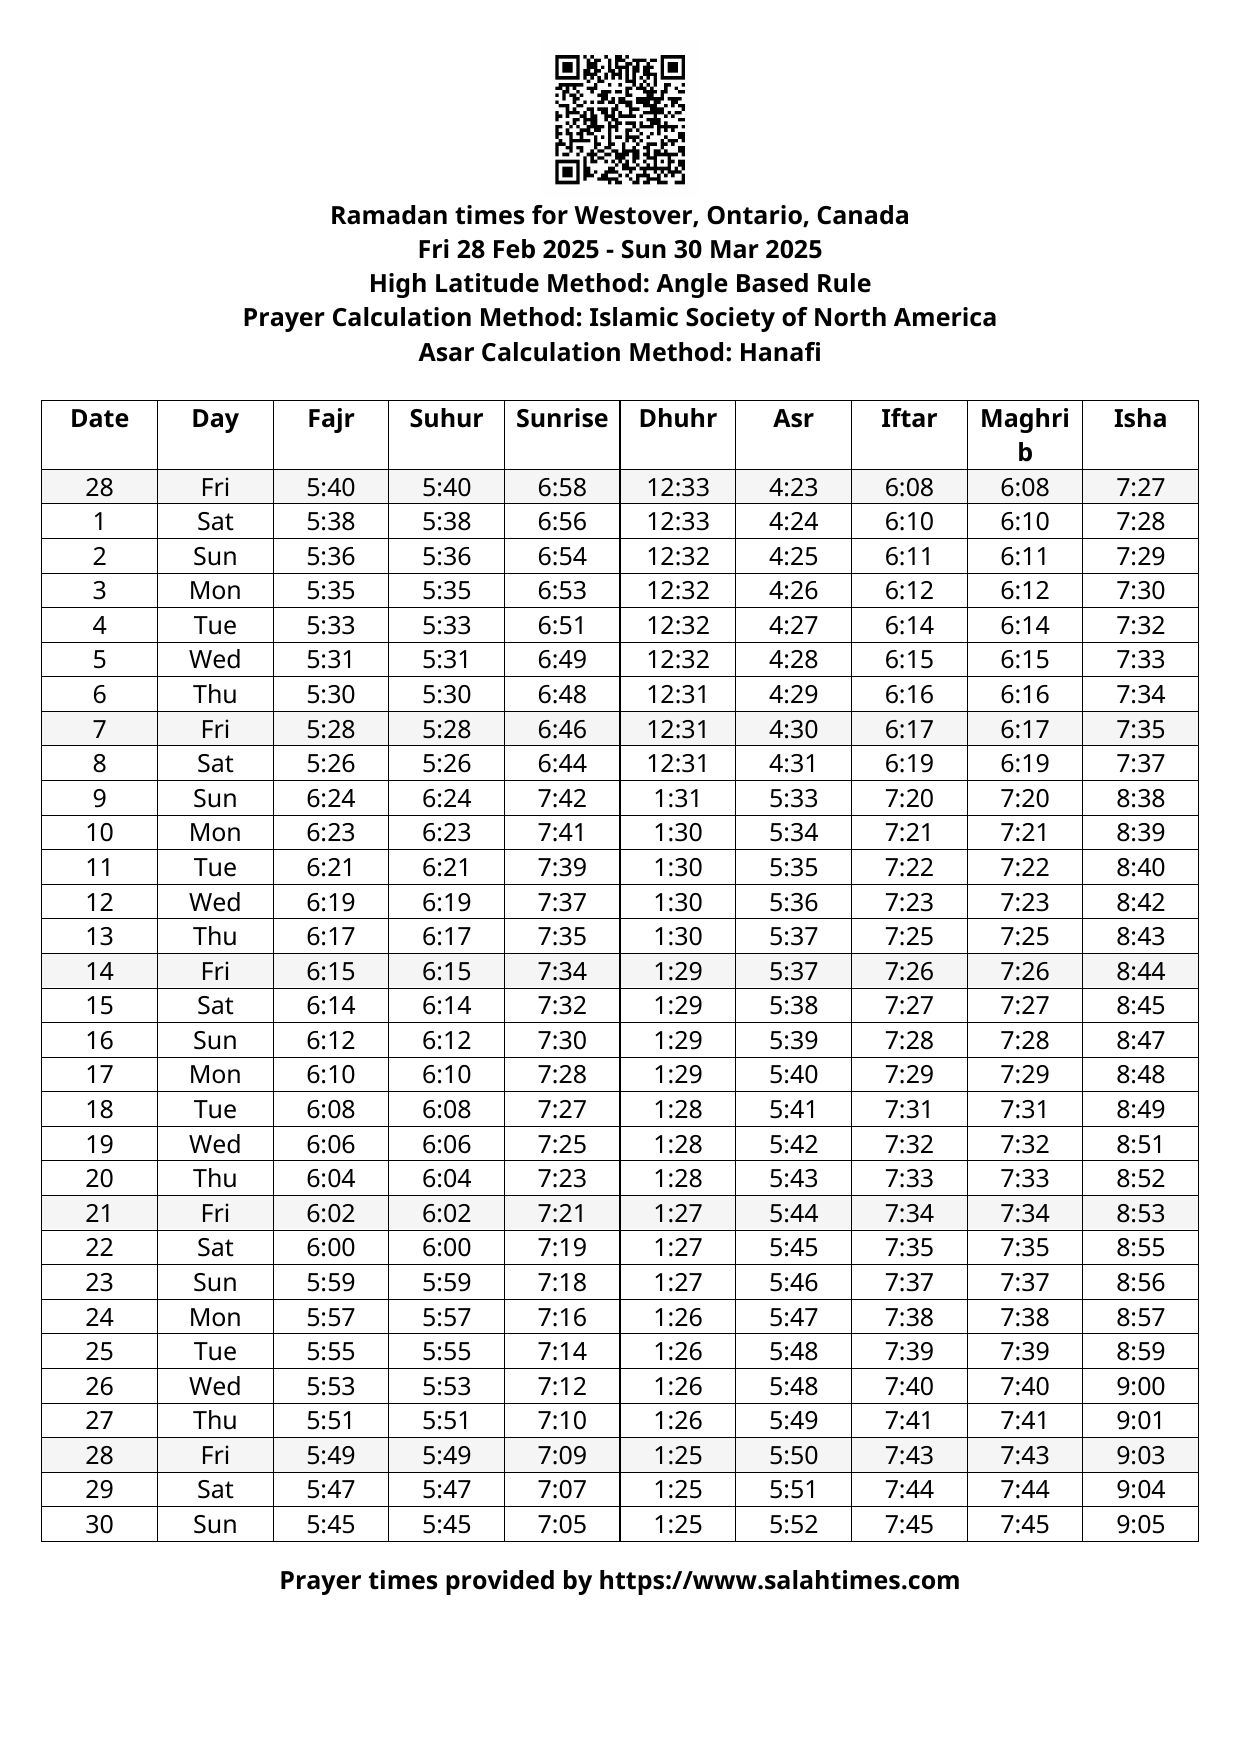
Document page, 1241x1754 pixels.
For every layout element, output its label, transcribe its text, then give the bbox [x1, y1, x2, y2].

table_cell 8:48 [1083, 1058, 1198, 1091]
table_cell 1:27 [621, 1231, 735, 1264]
table_cell 6:06 [389, 1127, 504, 1160]
table_cell 6:16 [968, 677, 1082, 711]
table_cell 4:29 [736, 677, 851, 711]
table_cell Wed [158, 1127, 273, 1160]
table_cell 6:17 [389, 919, 504, 953]
table_cell 7:25 [505, 1127, 619, 1160]
table_cell 1:29 [621, 989, 735, 1022]
table_cell Sun [158, 1265, 273, 1299]
table_cell 5:45 [274, 1507, 388, 1541]
table_cell 1:25 [621, 1507, 735, 1541]
table_cell 7:44 [852, 1473, 967, 1506]
table_cell 8:47 [1083, 1023, 1198, 1057]
table_cell 6:44 [505, 746, 619, 780]
table_cell 5:38 [736, 989, 851, 1022]
table_cell 12:32 [621, 608, 735, 642]
table_header Maghrib [968, 401, 1082, 469]
table_cell 12:33 [621, 504, 735, 538]
table_cell 7:37 [1083, 746, 1198, 780]
table_cell 6:46 [505, 712, 619, 745]
table_cell 6:14 [274, 989, 388, 1022]
table_cell Sat [158, 1231, 273, 1264]
table_cell 7:41 [852, 1404, 967, 1437]
table_cell 7:32 [852, 1127, 967, 1160]
table_cell 5:30 [389, 677, 504, 711]
table_cell 5:51 [736, 1473, 851, 1506]
table_cell 7:44 [968, 1473, 1082, 1506]
table_cell 7:43 [968, 1438, 1082, 1472]
table_cell 7:26 [852, 954, 967, 987]
table_cell 7:38 [968, 1300, 1082, 1333]
text Ramadan times for Westover, Ontario, Canada [42, 198, 1198, 232]
text Prayer times provided by https://www.salahtimes.com [42, 1563, 1198, 1597]
table_cell 5:49 [274, 1438, 388, 1472]
table_cell 1:26 [621, 1300, 735, 1333]
table_cell 7:32 [505, 989, 619, 1022]
table_cell 6:06 [274, 1127, 388, 1160]
table_cell 7:27 [505, 1092, 619, 1126]
table_cell 7:23 [968, 885, 1082, 918]
table_cell 6:14 [389, 989, 504, 1022]
table_cell 6:08 [389, 1092, 504, 1126]
table_cell 4 [42, 608, 157, 642]
table_cell 7:18 [505, 1265, 619, 1299]
table_cell 7:28 [968, 1023, 1082, 1057]
table_cell 8:39 [1083, 816, 1198, 849]
table_cell 7:33 [1083, 643, 1198, 676]
table_cell 5:37 [736, 954, 851, 987]
table_cell 4:30 [736, 712, 851, 745]
table_cell 7:34 [968, 1196, 1082, 1229]
table_cell 4:27 [736, 608, 851, 642]
table_cell 7:32 [1083, 608, 1198, 642]
table_cell Thu [158, 919, 273, 953]
table_cell 5:46 [736, 1265, 851, 1299]
table_cell 1:28 [621, 1127, 735, 1160]
table_cell 6:08 [274, 1092, 388, 1126]
table_cell 9:01 [1083, 1404, 1198, 1437]
table_cell Mon [158, 1058, 273, 1091]
table_cell 6:24 [274, 781, 388, 814]
table_cell 29 [42, 1473, 157, 1506]
table_cell 5:47 [274, 1473, 388, 1506]
table_cell 6:21 [274, 850, 388, 884]
table_cell 3 [42, 574, 157, 607]
table_cell 6:49 [505, 643, 619, 676]
table_cell 6:19 [389, 885, 504, 918]
table_cell 5:49 [736, 1404, 851, 1437]
table_cell 8:42 [1083, 885, 1198, 918]
table_cell 5:33 [736, 781, 851, 814]
table_cell 12:31 [621, 677, 735, 711]
table_cell Fri [158, 1196, 273, 1229]
table_cell 10 [42, 816, 157, 849]
table_cell 6:02 [274, 1196, 388, 1229]
table_cell 5:47 [736, 1300, 851, 1333]
table_cell Fri [158, 954, 273, 987]
table_cell 1 [42, 504, 157, 538]
table_cell 5:42 [736, 1127, 851, 1160]
table_cell 5:44 [736, 1196, 851, 1229]
table_cell 5:31 [274, 643, 388, 676]
table_header Asr [736, 401, 851, 469]
table_cell 6:11 [968, 539, 1082, 572]
table_cell 6:17 [852, 712, 967, 745]
table_cell 6:12 [274, 1023, 388, 1057]
table_cell 6:08 [852, 470, 967, 503]
table_cell 9:04 [1083, 1473, 1198, 1506]
table_cell 6:04 [389, 1161, 504, 1195]
table_cell 7 [42, 712, 157, 745]
table_cell 5:28 [274, 712, 388, 745]
table_cell 7:45 [968, 1507, 1082, 1541]
table_cell 5:53 [389, 1369, 504, 1402]
table_cell 7:35 [505, 919, 619, 953]
table_cell 5:51 [274, 1404, 388, 1437]
table_cell 27 [42, 1404, 157, 1437]
table_cell 7:21 [505, 1196, 619, 1229]
table_cell 17 [42, 1058, 157, 1091]
table_cell 4:26 [736, 574, 851, 607]
text Prayer Calculation Method: Islamic Society of North America [42, 300, 1198, 334]
table_cell 25 [42, 1334, 157, 1368]
table_cell 5:52 [736, 1507, 851, 1541]
table_cell Tue [158, 1334, 273, 1368]
table_cell 5:36 [736, 885, 851, 918]
table_cell 5:26 [274, 746, 388, 780]
table_cell 5:55 [389, 1334, 504, 1368]
table_cell 5:37 [736, 919, 851, 953]
table_cell 6:02 [389, 1196, 504, 1229]
table_cell 7:27 [852, 989, 967, 1022]
table_header Iftar [852, 401, 967, 469]
table_cell 6:56 [505, 504, 619, 538]
table_cell 8:43 [1083, 919, 1198, 953]
table_cell 7:40 [852, 1369, 967, 1402]
table_cell 7:12 [505, 1369, 619, 1402]
table_cell 7:33 [968, 1161, 1082, 1195]
table_cell 5:40 [389, 470, 504, 503]
table_header Day [158, 401, 273, 469]
table_header Suhur [389, 401, 504, 469]
table_cell 5:40 [736, 1058, 851, 1091]
table_cell Fri [158, 712, 273, 745]
table_cell 7:34 [505, 954, 619, 987]
table_cell 5:43 [736, 1161, 851, 1195]
table_cell 5:55 [274, 1334, 388, 1368]
table_cell 5:48 [736, 1334, 851, 1368]
table_cell 6:04 [274, 1161, 388, 1195]
table_cell 7:38 [852, 1300, 967, 1333]
table_cell 7:39 [505, 850, 619, 884]
table_cell 23 [42, 1265, 157, 1299]
table_cell 9 [42, 781, 157, 814]
table_cell 7:35 [852, 1231, 967, 1264]
table_cell 28 [42, 1438, 157, 1472]
table_cell 6:12 [389, 1023, 504, 1057]
table_cell 6:15 [274, 954, 388, 987]
table_cell Wed [158, 885, 273, 918]
table_cell 7:40 [968, 1369, 1082, 1402]
table_cell 7:31 [968, 1092, 1082, 1126]
table_cell 26 [42, 1369, 157, 1402]
table_cell 5:49 [389, 1438, 504, 1472]
table_cell 4:25 [736, 539, 851, 572]
table_cell Tue [158, 1092, 273, 1126]
table_cell 1:27 [621, 1196, 735, 1229]
table_cell 7:19 [505, 1231, 619, 1264]
table_header Date [42, 401, 157, 469]
table_cell 5:53 [274, 1369, 388, 1402]
table_cell Fri [158, 470, 273, 503]
text Fri 28 Feb 2025 - Sun 30 Mar 2025 [42, 232, 1198, 266]
table_cell 7:37 [505, 885, 619, 918]
table_cell 5:36 [389, 539, 504, 572]
table_cell 6:53 [505, 574, 619, 607]
table_cell 14 [42, 954, 157, 987]
table_cell Sat [158, 989, 273, 1022]
table_cell 28 [42, 470, 157, 503]
table_cell 1:26 [621, 1369, 735, 1402]
table_header Isha [1083, 401, 1198, 469]
table_cell 8:44 [1083, 954, 1198, 987]
table_cell 8:59 [1083, 1334, 1198, 1368]
table_cell 7:30 [505, 1023, 619, 1057]
table_cell 7:29 [1083, 539, 1198, 572]
table_cell 6:10 [968, 504, 1082, 538]
table_cell 1:30 [621, 885, 735, 918]
table_cell Sun [158, 1023, 273, 1057]
table_header Dhuhr [621, 401, 735, 469]
table_cell 7:28 [852, 1023, 967, 1057]
table_cell 12:32 [621, 539, 735, 572]
table_cell 16 [42, 1023, 157, 1057]
table_cell 6:54 [505, 539, 619, 572]
table_cell 6:10 [274, 1058, 388, 1091]
table_cell 6:14 [968, 608, 1082, 642]
table_cell 6:15 [389, 954, 504, 987]
table_cell 7:35 [968, 1231, 1082, 1264]
table_cell Mon [158, 816, 273, 849]
table_cell 5:59 [389, 1265, 504, 1299]
table_cell 7:28 [1083, 504, 1198, 538]
table_cell 2 [42, 539, 157, 572]
table_cell 5:35 [389, 574, 504, 607]
table_cell 5 [42, 643, 157, 676]
table_cell 6:15 [968, 643, 1082, 676]
table_cell Sun [158, 781, 273, 814]
table_cell 5:45 [736, 1231, 851, 1264]
table_cell 13 [42, 919, 157, 953]
table_cell 7:22 [852, 850, 967, 884]
table_cell 7:30 [1083, 574, 1198, 607]
table_cell 7:43 [852, 1438, 967, 1472]
table_cell 12:31 [621, 712, 735, 745]
table_cell 5:34 [736, 816, 851, 849]
table_cell Wed [158, 643, 273, 676]
table_cell Wed [158, 1369, 273, 1402]
table_cell 5:59 [274, 1265, 388, 1299]
table_cell 7:39 [968, 1334, 1082, 1368]
table_cell 19 [42, 1127, 157, 1160]
table_cell 7:21 [968, 816, 1082, 849]
table_cell 6:14 [852, 608, 967, 642]
table_cell 1:25 [621, 1438, 735, 1472]
table_cell 8:53 [1083, 1196, 1198, 1229]
table_cell 7:42 [505, 781, 619, 814]
table_cell 6:15 [852, 643, 967, 676]
table_cell 6:51 [505, 608, 619, 642]
table_cell 7:14 [505, 1334, 619, 1368]
table_cell 4:23 [736, 470, 851, 503]
table_cell 1:28 [621, 1092, 735, 1126]
table_cell 24 [42, 1300, 157, 1333]
table_cell 1:25 [621, 1473, 735, 1506]
table_cell Sat [158, 504, 273, 538]
table_cell 6:10 [389, 1058, 504, 1091]
table_cell 5:35 [736, 850, 851, 884]
table_cell 1:26 [621, 1334, 735, 1368]
table_cell 7:29 [852, 1058, 967, 1091]
table_cell 8 [42, 746, 157, 780]
table_cell Sun [158, 539, 273, 572]
table_cell Sat [158, 1473, 273, 1506]
table_cell 7:22 [968, 850, 1082, 884]
table_cell 5:30 [274, 677, 388, 711]
table_cell 7:07 [505, 1473, 619, 1506]
table_cell Sun [158, 1507, 273, 1541]
table_cell 7:41 [968, 1404, 1082, 1437]
table_cell 1:29 [621, 1023, 735, 1057]
table_cell 7:39 [852, 1334, 967, 1368]
table_cell Thu [158, 1161, 273, 1195]
table_cell 5:26 [389, 746, 504, 780]
table_cell 6 [42, 677, 157, 711]
table_cell 9:00 [1083, 1369, 1198, 1402]
table_cell 7:20 [852, 781, 967, 814]
table_cell 8:38 [1083, 781, 1198, 814]
table_cell Tue [158, 608, 273, 642]
table_cell 22 [42, 1231, 157, 1264]
table_cell 5:36 [274, 539, 388, 572]
table_cell 5:40 [274, 470, 388, 503]
text High Latitude Method: Angle Based Rule [42, 266, 1198, 300]
table_cell 7:09 [505, 1438, 619, 1472]
table_cell 4:24 [736, 504, 851, 538]
table_cell 5:31 [389, 643, 504, 676]
text Asar Calculation Method: Hanafi [42, 334, 1198, 368]
table_cell 21 [42, 1196, 157, 1229]
table_cell 5:35 [274, 574, 388, 607]
table_cell 12 [42, 885, 157, 918]
table_cell 1:27 [621, 1265, 735, 1299]
table_cell Mon [158, 574, 273, 607]
table_cell 5:50 [736, 1438, 851, 1472]
table_cell 6:17 [968, 712, 1082, 745]
table_cell 5:48 [736, 1369, 851, 1402]
table_cell 6:00 [274, 1231, 388, 1264]
table_cell 6:19 [852, 746, 967, 780]
table_cell 5:38 [274, 504, 388, 538]
table_cell 7:26 [968, 954, 1082, 987]
table_cell 8:55 [1083, 1231, 1198, 1264]
table_cell 6:19 [274, 885, 388, 918]
table_cell Mon [158, 1300, 273, 1333]
table_cell 6:00 [389, 1231, 504, 1264]
table_cell 7:21 [852, 816, 967, 849]
table_cell 4:31 [736, 746, 851, 780]
table_cell 5:33 [274, 608, 388, 642]
table_cell 6:48 [505, 677, 619, 711]
table_cell 7:45 [852, 1507, 967, 1541]
table_cell 5:47 [389, 1473, 504, 1506]
table_cell 1:28 [621, 1161, 735, 1195]
table_cell 8:52 [1083, 1161, 1198, 1195]
table_cell 8:45 [1083, 989, 1198, 1022]
table_cell 7:34 [852, 1196, 967, 1229]
table_cell 5:41 [736, 1092, 851, 1126]
table_cell 12:32 [621, 574, 735, 607]
table_cell 6:23 [389, 816, 504, 849]
table_cell 6:08 [968, 470, 1082, 503]
table_cell 6:23 [274, 816, 388, 849]
table_cell 8:51 [1083, 1127, 1198, 1160]
table_cell 7:29 [968, 1058, 1082, 1091]
table_cell 5:39 [736, 1023, 851, 1057]
table_cell 7:16 [505, 1300, 619, 1333]
table_cell 9:03 [1083, 1438, 1198, 1472]
table_cell 7:10 [505, 1404, 619, 1437]
table_cell 5:38 [389, 504, 504, 538]
table_cell 1:30 [621, 816, 735, 849]
table_cell 30 [42, 1507, 157, 1541]
table_cell 7:37 [968, 1265, 1082, 1299]
table_cell 7:33 [852, 1161, 967, 1195]
table_cell 6:11 [852, 539, 967, 572]
table_cell 1:30 [621, 850, 735, 884]
table_cell 7:41 [505, 816, 619, 849]
table_cell 8:40 [1083, 850, 1198, 884]
table_cell 12:31 [621, 746, 735, 780]
table_cell 6:17 [274, 919, 388, 953]
table_header Sunrise [505, 401, 619, 469]
picture [542, 41, 699, 198]
table_cell 6:19 [968, 746, 1082, 780]
table_cell 18 [42, 1092, 157, 1126]
table_cell 8:57 [1083, 1300, 1198, 1333]
table_cell 7:25 [968, 919, 1082, 953]
table_cell 5:57 [389, 1300, 504, 1333]
table_cell 15 [42, 989, 157, 1022]
table_cell 12:33 [621, 470, 735, 503]
table_cell Thu [158, 677, 273, 711]
table_cell 6:16 [852, 677, 967, 711]
table_cell 9:05 [1083, 1507, 1198, 1541]
table_cell 7:32 [968, 1127, 1082, 1160]
table_cell 5:28 [389, 712, 504, 745]
table_cell 6:24 [389, 781, 504, 814]
table_cell 7:25 [852, 919, 967, 953]
table_cell 7:05 [505, 1507, 619, 1541]
table_cell 7:28 [505, 1058, 619, 1091]
table_cell 7:27 [968, 989, 1082, 1022]
table_cell Tue [158, 850, 273, 884]
table_cell 6:10 [852, 504, 967, 538]
table_cell 7:34 [1083, 677, 1198, 711]
table_cell 7:27 [1083, 470, 1198, 503]
table_cell 12:32 [621, 643, 735, 676]
table_cell 7:23 [505, 1161, 619, 1195]
table_cell Fri [158, 1438, 273, 1472]
table_cell 1:30 [621, 919, 735, 953]
table_cell 7:20 [968, 781, 1082, 814]
table_cell 6:12 [852, 574, 967, 607]
table_cell 6:12 [968, 574, 1082, 607]
table_cell 1:26 [621, 1404, 735, 1437]
table_cell 6:21 [389, 850, 504, 884]
table_cell 8:49 [1083, 1092, 1198, 1126]
table_cell 5:33 [389, 608, 504, 642]
table_cell 1:29 [621, 1058, 735, 1091]
table_header Fajr [274, 401, 388, 469]
table_cell 1:31 [621, 781, 735, 814]
table_cell 11 [42, 850, 157, 884]
table_cell 20 [42, 1161, 157, 1195]
table_cell 7:35 [1083, 712, 1198, 745]
table_cell 4:28 [736, 643, 851, 676]
table_cell 6:58 [505, 470, 619, 503]
table_cell 1:29 [621, 954, 735, 987]
table_cell Thu [158, 1404, 273, 1437]
table_cell 5:51 [389, 1404, 504, 1437]
table_cell 7:31 [852, 1092, 967, 1126]
table_cell 5:57 [274, 1300, 388, 1333]
table_cell 7:23 [852, 885, 967, 918]
table_cell Sat [158, 746, 273, 780]
table_cell 7:37 [852, 1265, 967, 1299]
table_cell 5:45 [389, 1507, 504, 1541]
table_cell 8:56 [1083, 1265, 1198, 1299]
